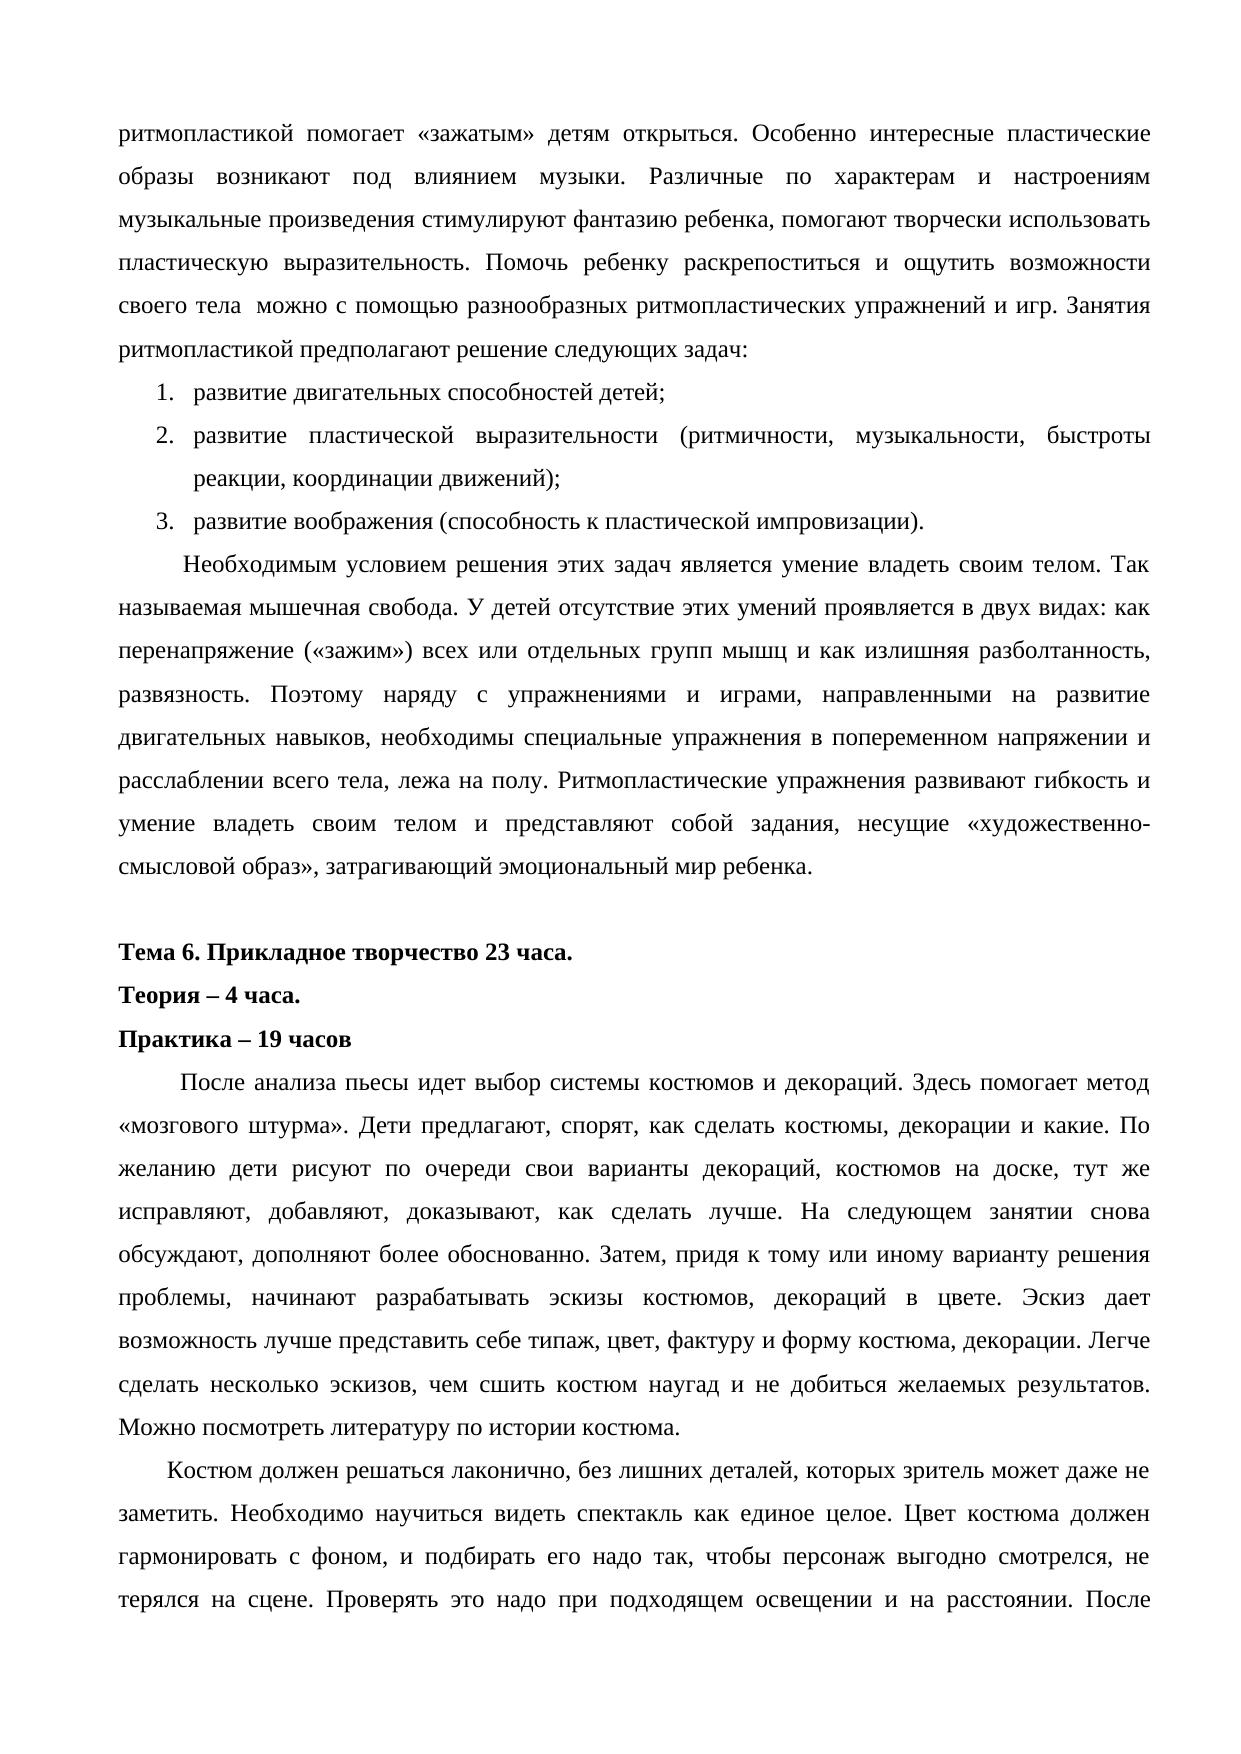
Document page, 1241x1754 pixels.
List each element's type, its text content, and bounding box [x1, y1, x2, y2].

list развитие двигательных способностей детей; [156, 377, 1152, 406]
text Теория – 4 часа. [118, 981, 1152, 1009]
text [118, 118, 1152, 362]
list развитие воображения (способность к пластической импровизации). [156, 506, 1152, 535]
list развитие пластической выразительности (ритмичности, музыкальности, быстроты реакции, координации движений); [156, 420, 1152, 492]
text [118, 1455, 1152, 1613]
text Необходимым условием решения этих задач является умение владеть своим телом. Так называемая мышечная свобода. У детей отсутствие этих умений проявляется в двух видах: как перенапряжение («зажим») всех или отдельных групп мышц и как излишняя разболтанность, развязность. Поэтому наряду с упражнениями и играми, направленными на развитие двигательных навыков, необходимы специальные упражнения в попеременном напряжении и расслаблении всего тела, лежа на полу. Ритмопластические упражнения развивают гибкость и умение владеть своим телом и представляют собой задания, несущие «художественно-смысловой образ», затрагивающий эмоциональный мир ребенка. [118, 549, 1152, 880]
text Практика – 19 часов [118, 1024, 1152, 1052]
text После анализа пьесы идет выбор системы костюмов и декораций. Здесь помогает метод «мозгового штурма». Дети предлагают, спорят, как сделать костюмы, декорации и какие. По желанию дети рисуют по очереди свои варианты декораций, костюмов на доске, тут же исправляют, добавляют, доказывают, как сделать лучше. На следующем занятии снова обсуждают, дополняют более обоснованно. Затем, придя к тому или иному варианту решения проблемы, начинают разрабатывать эскизы костюмов, декораций в цвете. Эскиз дает возможность лучше представить себе типаж, цвет, фактуру и форму костюма, декорации. Легче сделать несколько эскизов, чем сшить костюм наугад и не добиться желаемых результатов. Можно посмотреть литературу по истории костюма. [118, 1067, 1152, 1441]
text Тема 6. Прикладное творчество 23 часа. [118, 937, 1152, 966]
